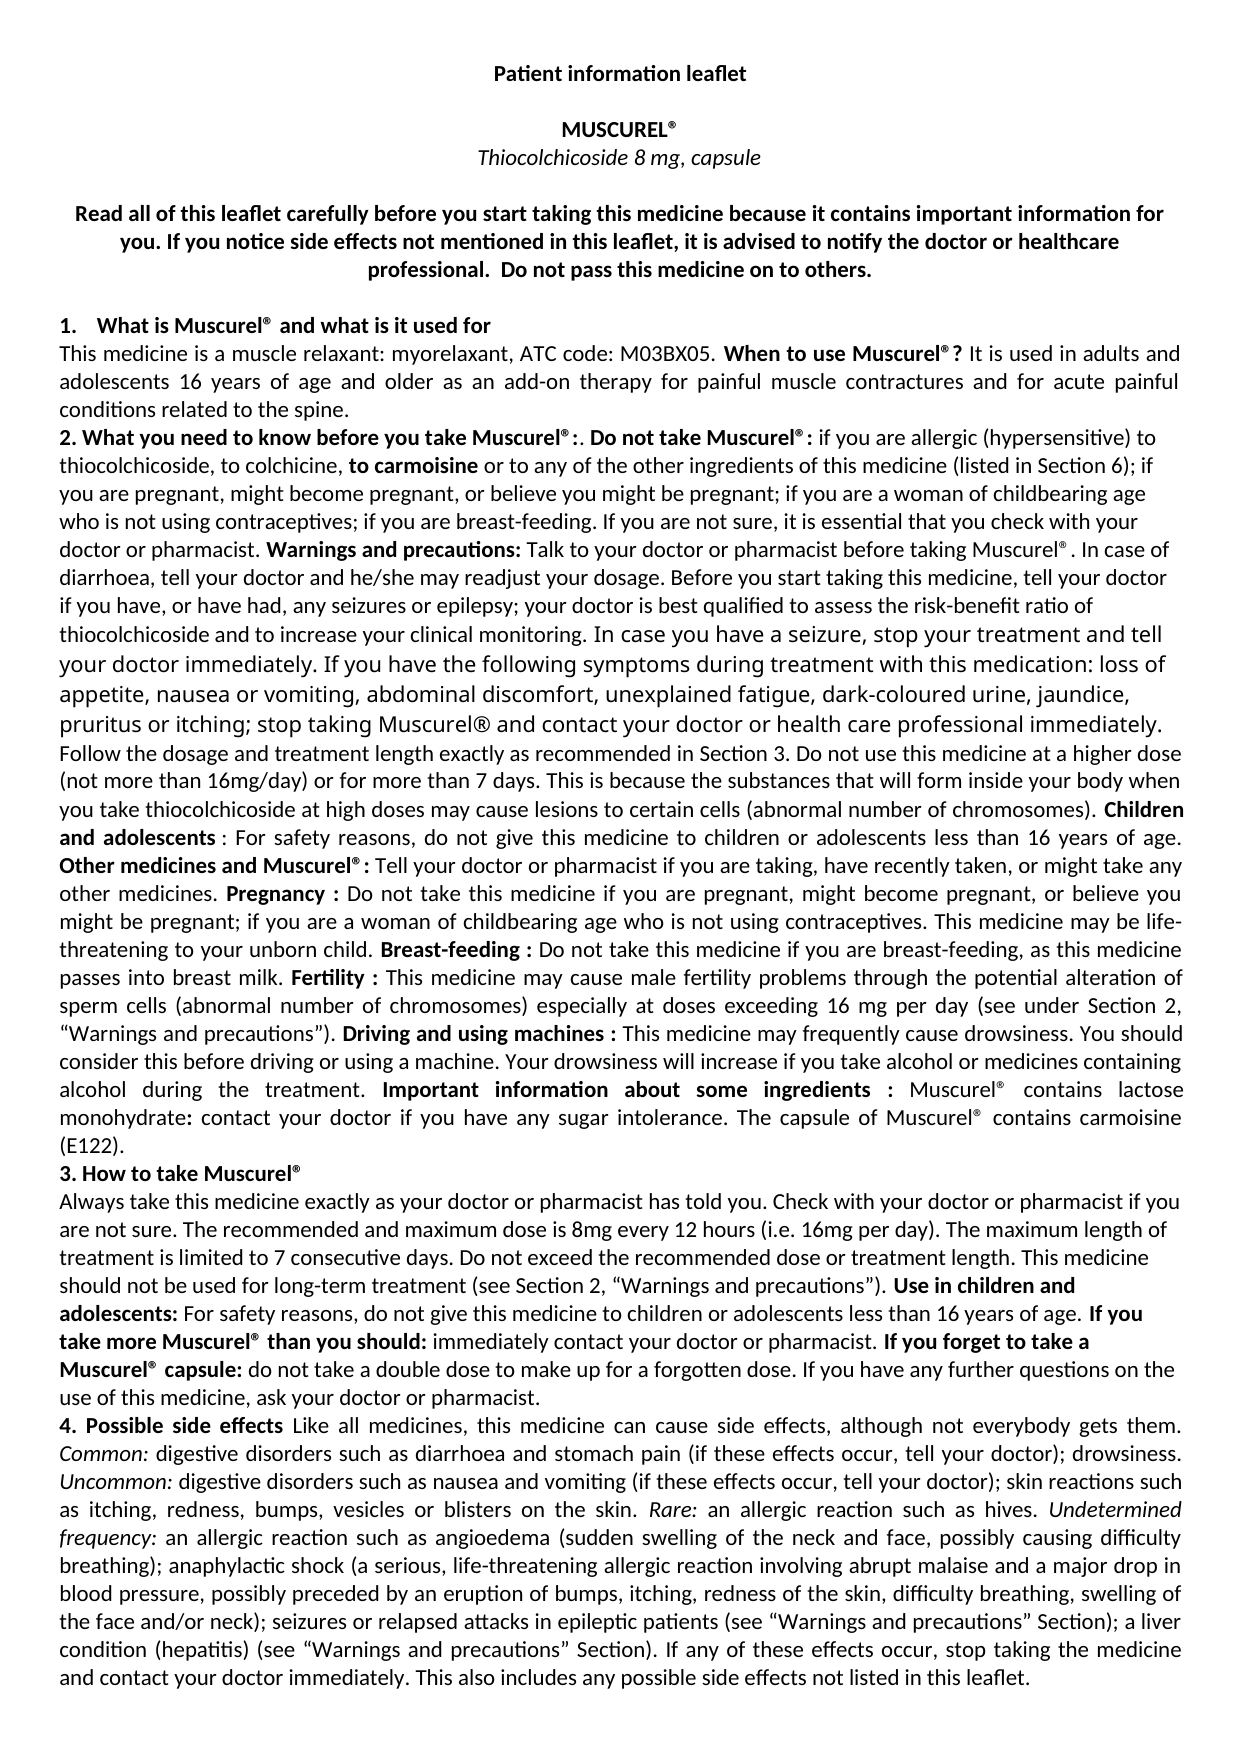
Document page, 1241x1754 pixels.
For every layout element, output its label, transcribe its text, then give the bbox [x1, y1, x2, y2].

list 4. Possible side effects Like all medicines, this medicine can cause side effects, although not everybody gets them. Common: digestive disorders such as diarrhoea and stomach pain (if these effects occur, tell your doctor); drowsiness. Uncommon: digestive disorders such as nausea and vomiting (if these effects occur, tell your doctor); skin reactions such as itching, redness, bumps, vesicles or blisters on the skin. Rare: an allergic reaction such as hives. Undetermined frequency: an allergic reaction such as angioedema (sudden swelling of the neck and face, possibly causing difficulty breathing); anaphylactic shock (a serious, life-threatening allergic reaction involving abrupt malaise and a major drop in blood pressure, possibly preceded by an eruption of bumps, itching, redness of the skin, difficulty breathing, swelling of the face and/or neck); seizures or relapsed attacks in epileptic patients (see “Warnings and precautions” Section); a liver condition (hepatitis) (see “Warnings and precautions” Section). If any of these effects occur, stop taking the medicine and contact your doctor immediately. This also includes any possible side effects not listed in this leaflet. [59, 1411, 1184, 1691]
text MUSCUREL® [59, 115, 1181, 143]
text Patient information leaflet [59, 59, 1181, 87]
text This medicine is a muscle relaxant: myorelaxant, ATC code: M03BX05. When to use Muscurel®? It is used in adults and adolescents 16 years of age and older as an add-on therapy for painful muscle contractures and for acute painful conditions related to the spine. [59, 339, 1181, 423]
list 3. How to take Muscurel® Always take this medicine exactly as your doctor or pharmacist has told you. Check with your doctor or pharmacist if you are not sure. The recommended and maximum dose is 8mg every 12 hours (i.e. 16mg per day). The maximum length of treatment is limited to 7 consecutive days. Do not exceed the recommended dose or treatment length. This medicine should not be used for long-term treatment (see Section 2, “Warnings and precautions”). Use in children and adolescents: For safety reasons, do not give this medicine to children or adolescents less than 16 years of age. If you take more Muscurel® than you should: immediately contact your doctor or pharmacist. If you forget to take a Muscurel® capsule: do not take a double dose to make up for a forgotten dose. If you have any further questions on the use of this medicine, ask your doctor or pharmacist. [59, 1159, 1184, 1411]
list Follow the dosage and treatment length exactly as recommended in Section 3. Do not use this medicine at a higher dose (not more than 16mg/day) or for more than 7 days. This is because the substances that will form inside your body when you take thiocolchicoside at high doses may cause lesions to certain cells (abnormal number of chromosomes). Children and adolescents : For safety reasons, do not give this medicine to children or adolescents less than 16 years of age. Other medicines and Muscurel®: Tell your doctor or pharmacist if you are taking, have recently taken, or might take any other medicines. Pregnancy : Do not take this medicine if you are pregnant, might become pregnant, or believe you might be pregnant; if you are a woman of childbearing age who is not using contraceptives. This medicine may be life-threatening to your unborn child. Breast-feeding : Do not take this medicine if you are breast-feeding, as this medicine passes into breast milk. Fertility : This medicine may cause male fertility problems through the potential alteration of sperm cells (abnormal number of chromosomes) especially at doses exceeding 16 mg per day (see under Section 2, “Warnings and precautions”). Driving and using machines : This medicine may frequently cause drowsiness. You should consider this before driving or using a machine. Your drowsiness will increase if you take alcohol or medicines containing alcohol during the treatment. Important information about some ingredients : Muscurel® contains lactose monohydrate: contact your doctor if you have any sugar intolerance. The capsule of Muscurel® contains carmoisine (E122). [59, 739, 1184, 1159]
text 2. What you need to know before you take Muscurel®:. Do not take Muscurel®: if you are allergic (hypersensitive) to thiocolchicoside, to colchicine, to carmoisine or to any of the other ingredients of this medicine (listed in Section 6); if you are pregnant, might become pregnant, or believe you might be pregnant; if you are a woman of childbearing age who is not using contraceptives; if you are breast-feeding. If you are not sure, it is essential that you check with your doctor or pharmacist. Warnings and precautions: Talk to your doctor or pharmacist before taking Muscurel®. In case of diarrhoea, tell your doctor and he/she may readjust your dosage. Before you start taking this medicine, tell your doctor if you have, or have had, any seizures or epilepsy; your doctor is best qualified to assess the risk-benefit ratio of thiocolchicoside and to increase your clinical monitoring. In case you have a seizure, stop your treatment and tell your doctor immediately. If you have the following symptoms during treatment with this medication: loss of appetite, nausea or vomiting, abdominal discomfort, unexplained fatigue, dark-coloured urine, jaundice, pruritus or itching; stop taking Muscurel® and contact your doctor or health care professional immediately. [59, 423, 1181, 739]
list What is Muscurel® and what is it used for [59, 311, 1181, 339]
text Read all of this leaflet carefully before you start taking this medicine because it contains important information for you. If you notice side effects not mentioned in this leaflet, it is advised to notify the doctor or healthcare professional. Do not pass this medicine on to others. [59, 199, 1181, 283]
text Thiocolchicoside 8 mg, capsule [59, 143, 1181, 171]
